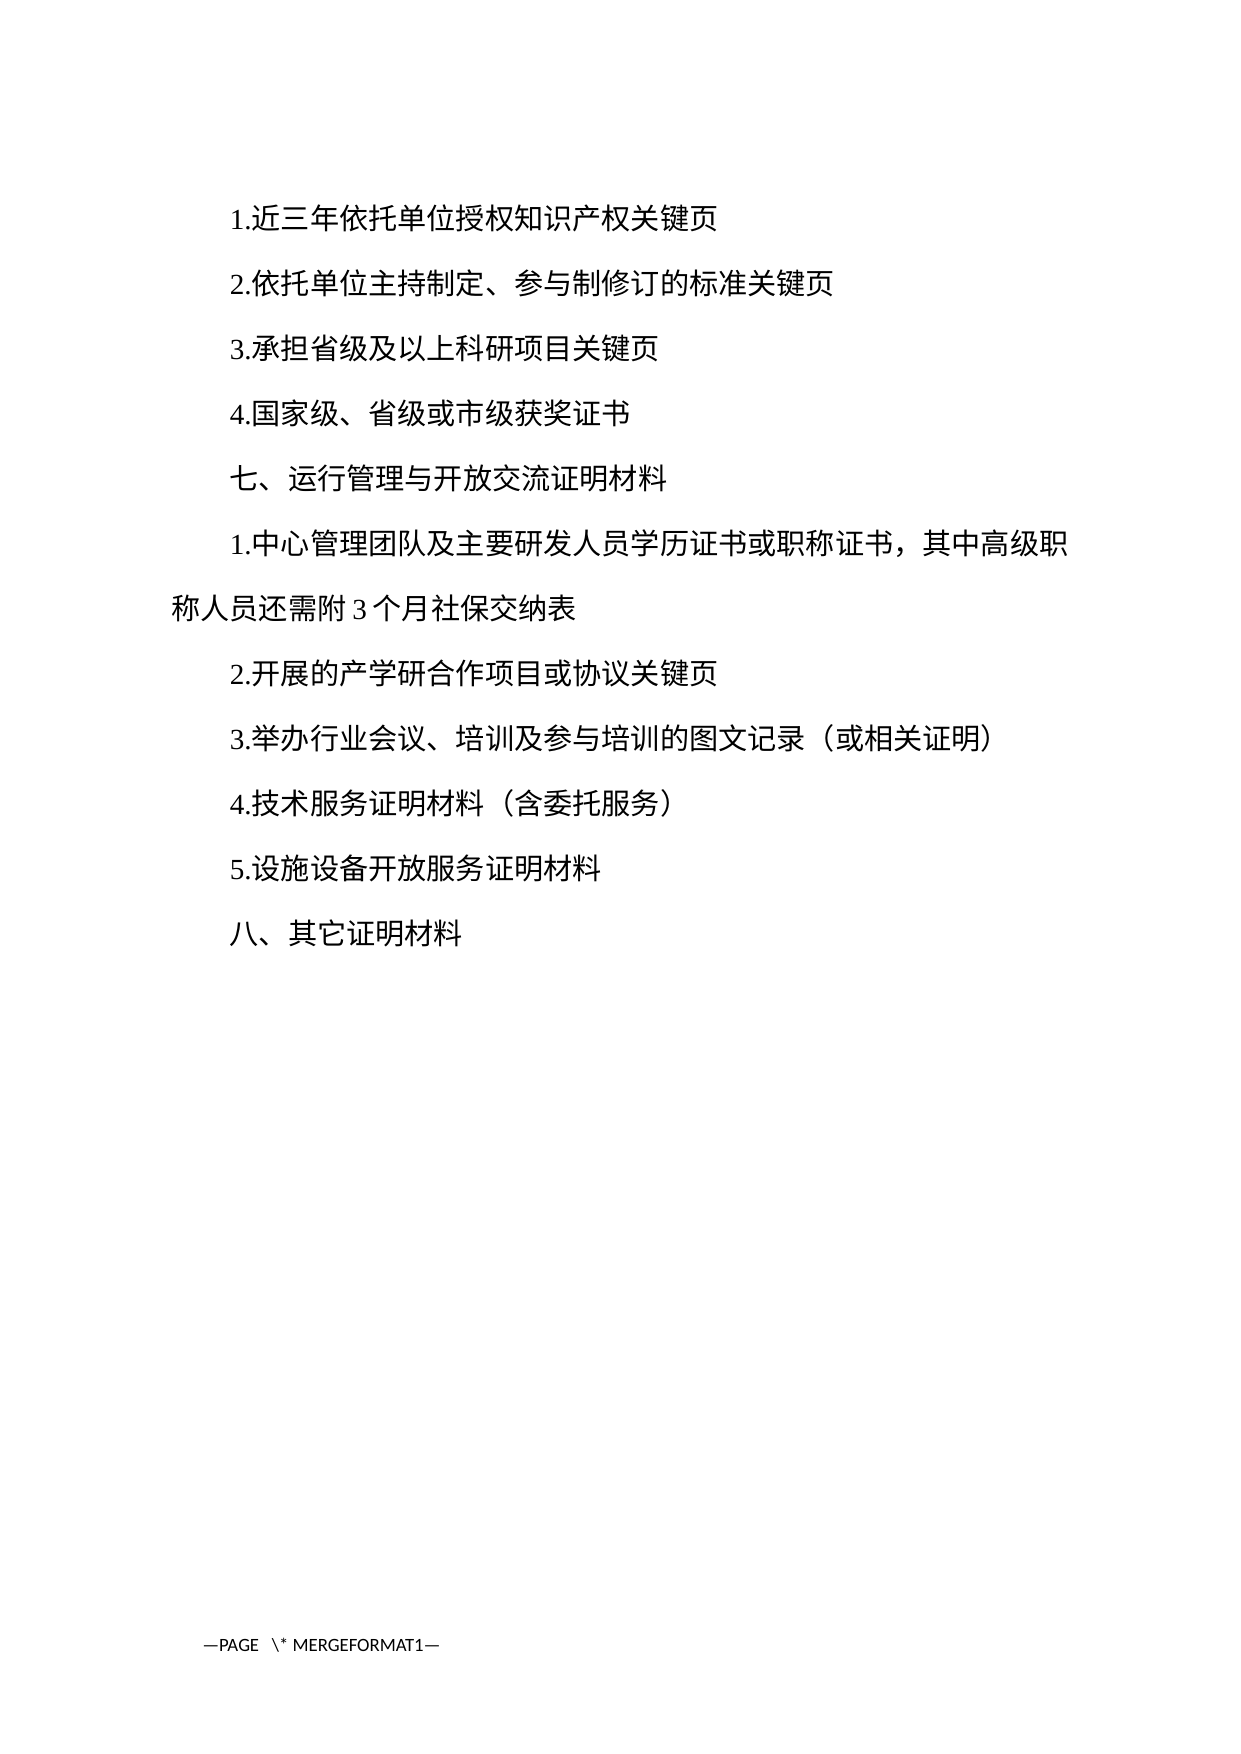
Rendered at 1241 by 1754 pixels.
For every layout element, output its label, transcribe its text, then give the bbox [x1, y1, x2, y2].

text 七、运行管理与开放交流证明材料 [171, 444, 1069, 509]
text 4.技术服务证明材料（含委托服务） [171, 769, 1069, 834]
text 3.承担省级及以上科研项目关键页 [171, 314, 1069, 379]
text 3.举办行业会议、培训及参与培训的图文记录（或相关证明） [171, 704, 1069, 769]
text 2.依托单位主持制定、参与制修订的标准关键页 [171, 249, 1069, 314]
text 2.开展的产学研合作项目或协议关键页 [171, 639, 1069, 704]
text 八、其它证明材料 [171, 899, 1069, 964]
text 1.近三年依托单位授权知识产权关键页 [171, 184, 1069, 249]
text 1.中心管理团队及主要研发人员学历证书或职称证书，其中高级职称人员还需附3个月社保交纳表 [171, 509, 1069, 639]
text 4.国家级、省级或市级获奖证书 [171, 379, 1069, 444]
text 5.设施设备开放服务证明材料 [171, 834, 1069, 899]
